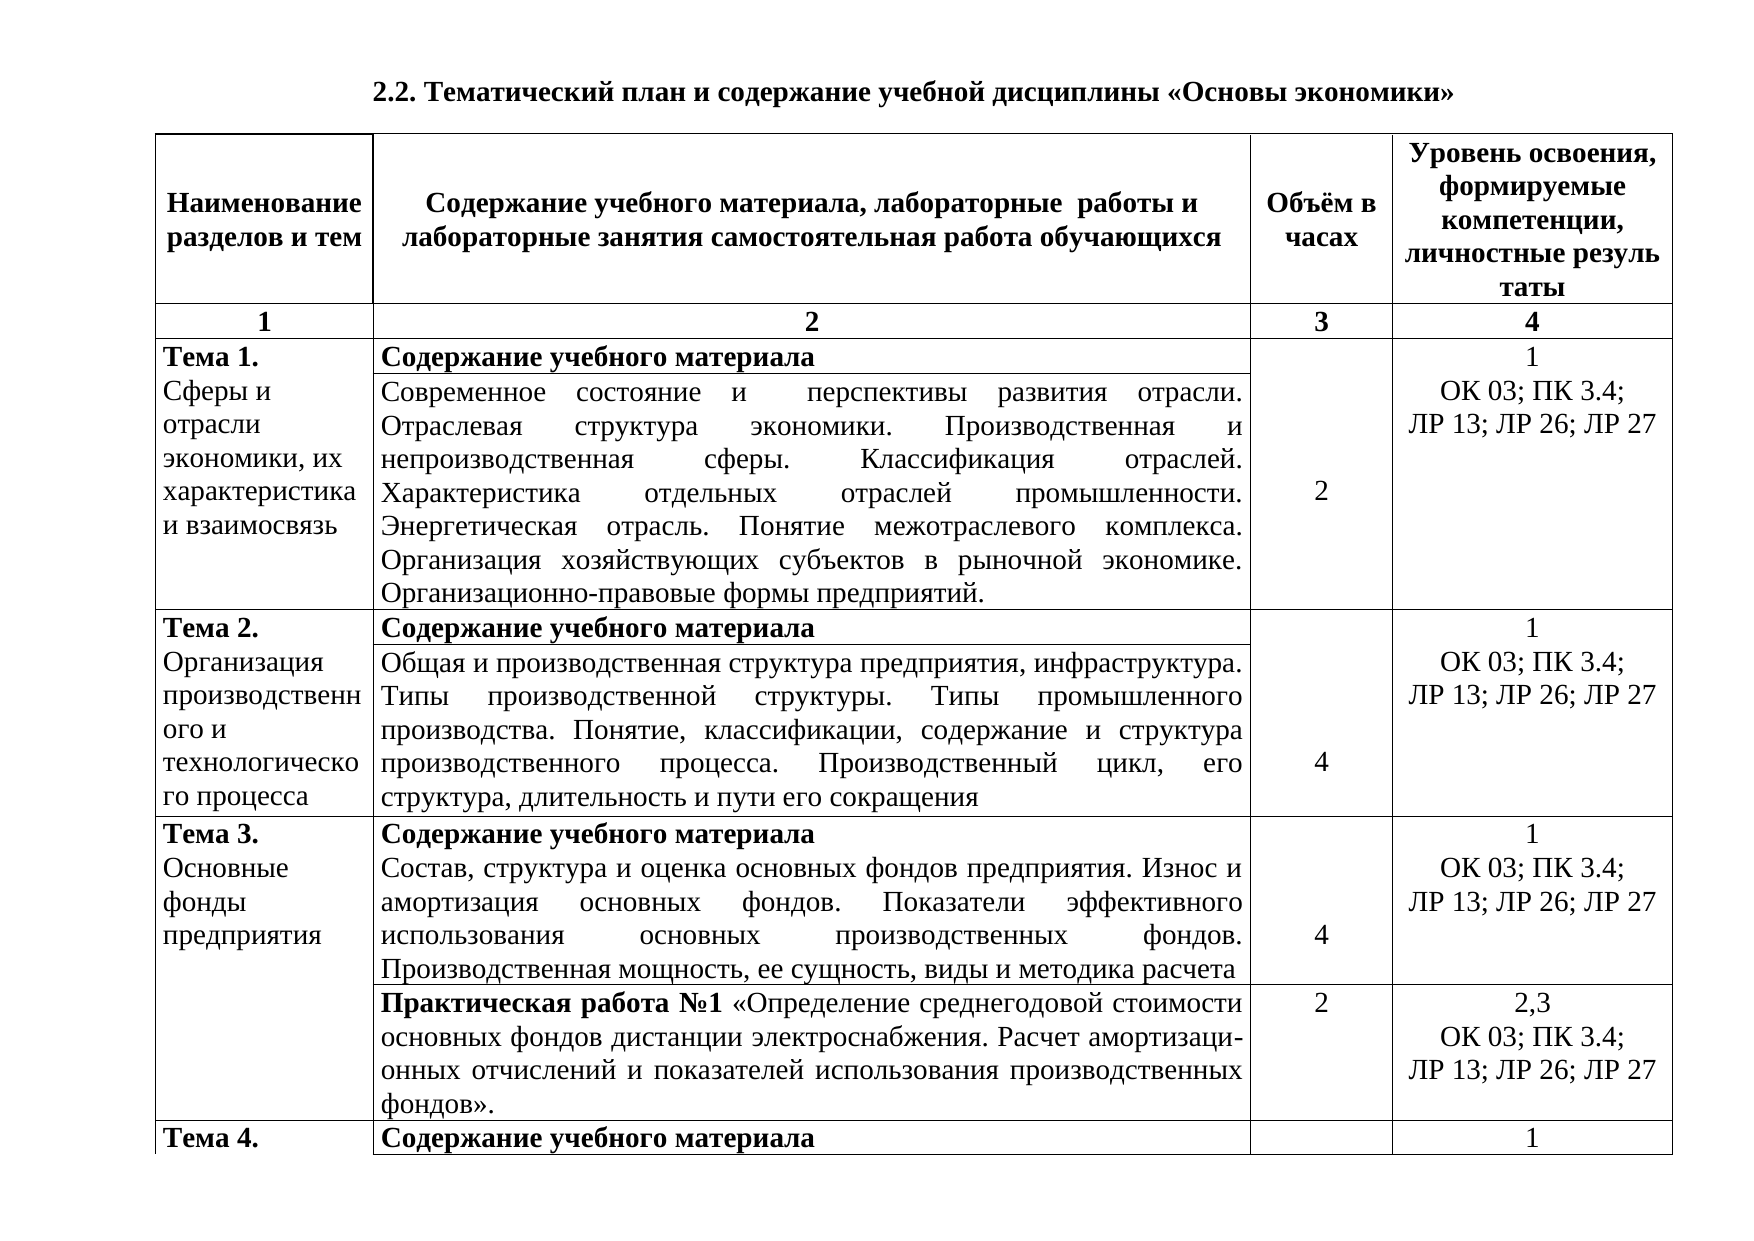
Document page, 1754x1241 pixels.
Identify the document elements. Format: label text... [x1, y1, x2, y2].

table_cell Тема 3. Основные фонды предприятия [156, 817, 373, 1018]
table_cell Содержание учебного материала [374, 1121, 1250, 1154]
table_header Уровень освоения, формируемые компетенции, личностные результаты [1393, 134, 1672, 302]
table_cell 1 ОК 03; ПК 3.4; ЛР 13; ЛР 26; ЛР 27 [1393, 817, 1672, 984]
table_header Содержание учебного материала, лабораторные работы и лабораторные занятия самостоятельная работа обучающихся [374, 134, 1250, 302]
table_cell 3 [1251, 304, 1392, 338]
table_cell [1393, 1121, 1672, 1154]
table_cell 2 [1251, 339, 1392, 609]
table_cell 2 [1251, 985, 1392, 1119]
table_cell 1 [156, 304, 373, 338]
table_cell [156, 1121, 373, 1154]
table_cell Тема 1. Сферы и отрасли экономики, их характеристика и взаимосвязь [156, 339, 373, 540]
table_cell 4 [1251, 817, 1392, 984]
table_header Объём в часах [1251, 134, 1392, 302]
table_cell Тема 2. Организация производственного и технологического процесса [156, 610, 373, 816]
table_cell Современное состояние и перспективы развития отрасли. Отраслевая структура экономики. Производственная и непроизводственная сферы. Классификация отраслей. Характеристика отдельных отраслей промышленности. Энергетическая отрасль. Понятие межотраслевого комплекса. Организация хозяйствующих субъектов в рыночной экономике. Организационно-правовые формы предприятий. [374, 374, 1250, 609]
table_cell Содержание учебного материала Состав, структура и оценка основных фондов предприятия. Износ и амортизация основных фондов. Показатели эффективного использования основных производственных фондов. Производственная мощность, ее сущность, виды и методика расчета [374, 817, 1250, 984]
table_cell 4 [1251, 1121, 1392, 1154]
table_cell 1 ОК 03; ПК 3.4; ЛР 13; ЛР 26; ЛР 27 [1393, 339, 1672, 609]
table_cell Практическая работа №1 «Определение среднегодовой стоимости основных фондов дистанции электроснабжения. Расчет амортизационных отчислений и показателей использования производственных фондов». [374, 985, 1250, 1119]
table_cell 4 [1393, 304, 1672, 338]
table_cell [156, 1018, 373, 1119]
table_cell Содержание учебного материала [374, 339, 1250, 373]
table_cell 2,3 ОК 03; ПК 3.4; ЛР 13; ЛР 26; ЛР 27 [1393, 985, 1672, 1119]
table_cell [156, 540, 373, 609]
table_cell 4 [1251, 610, 1392, 816]
table_cell Общая и производственная структура предприятия, инфраструктура. Типы производственной структуры. Типы промышленного производства. Понятие, классификации, содержание и структура производственного процесса. Производственный цикл, его структура, длительность и пути его сокращения [374, 645, 1250, 816]
table_header Наименование разделов и тем [156, 135, 372, 302]
table_cell 2 [374, 304, 1250, 338]
table_cell Содержание учебного материала [374, 610, 1250, 644]
table_cell 1 ОК 03; ПК 3.4; ЛР 13; ЛР 26; ЛР 27 [1393, 610, 1672, 816]
text 2.2. Тематический план и содержание учебной дисциплины «Основы экономики» [133, 74, 1695, 107]
